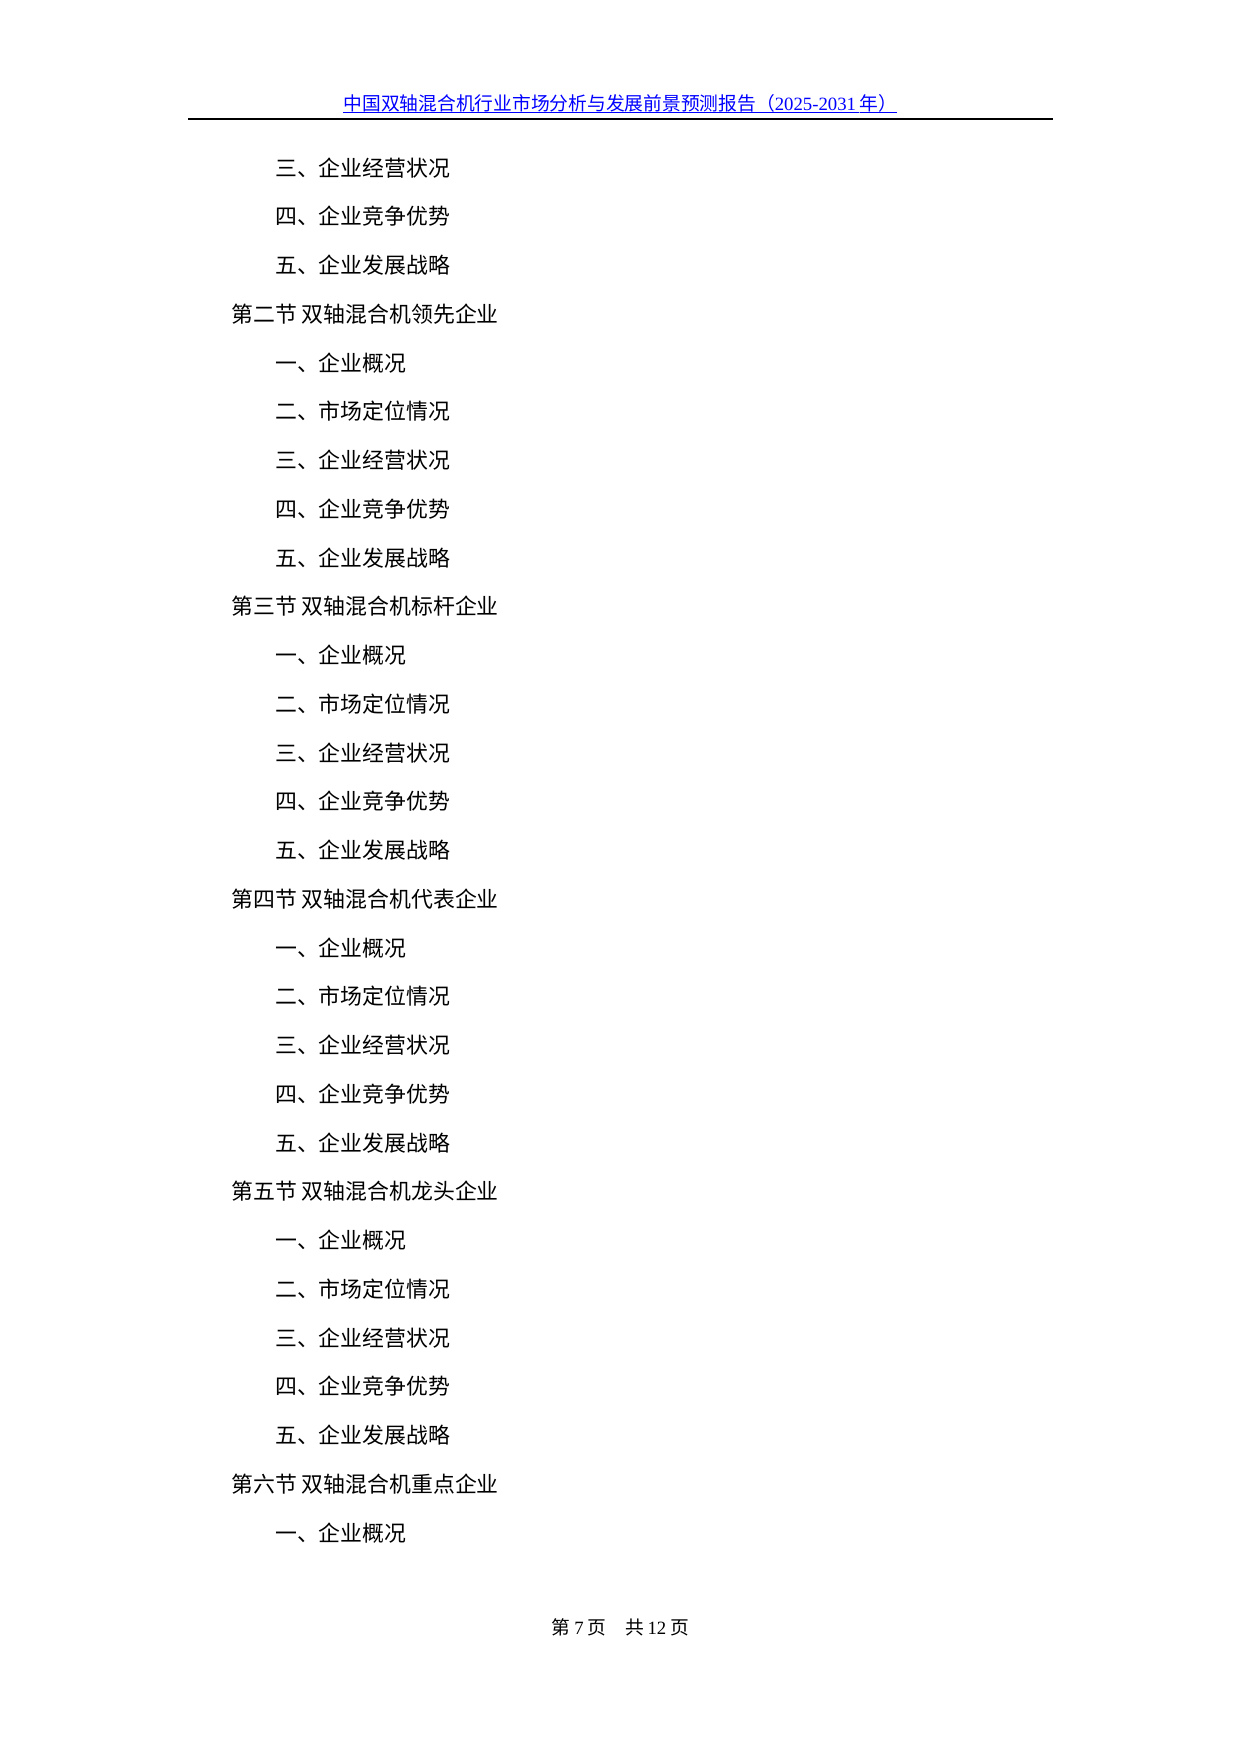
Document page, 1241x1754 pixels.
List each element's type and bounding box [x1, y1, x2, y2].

text [187, 150, 1053, 1548]
